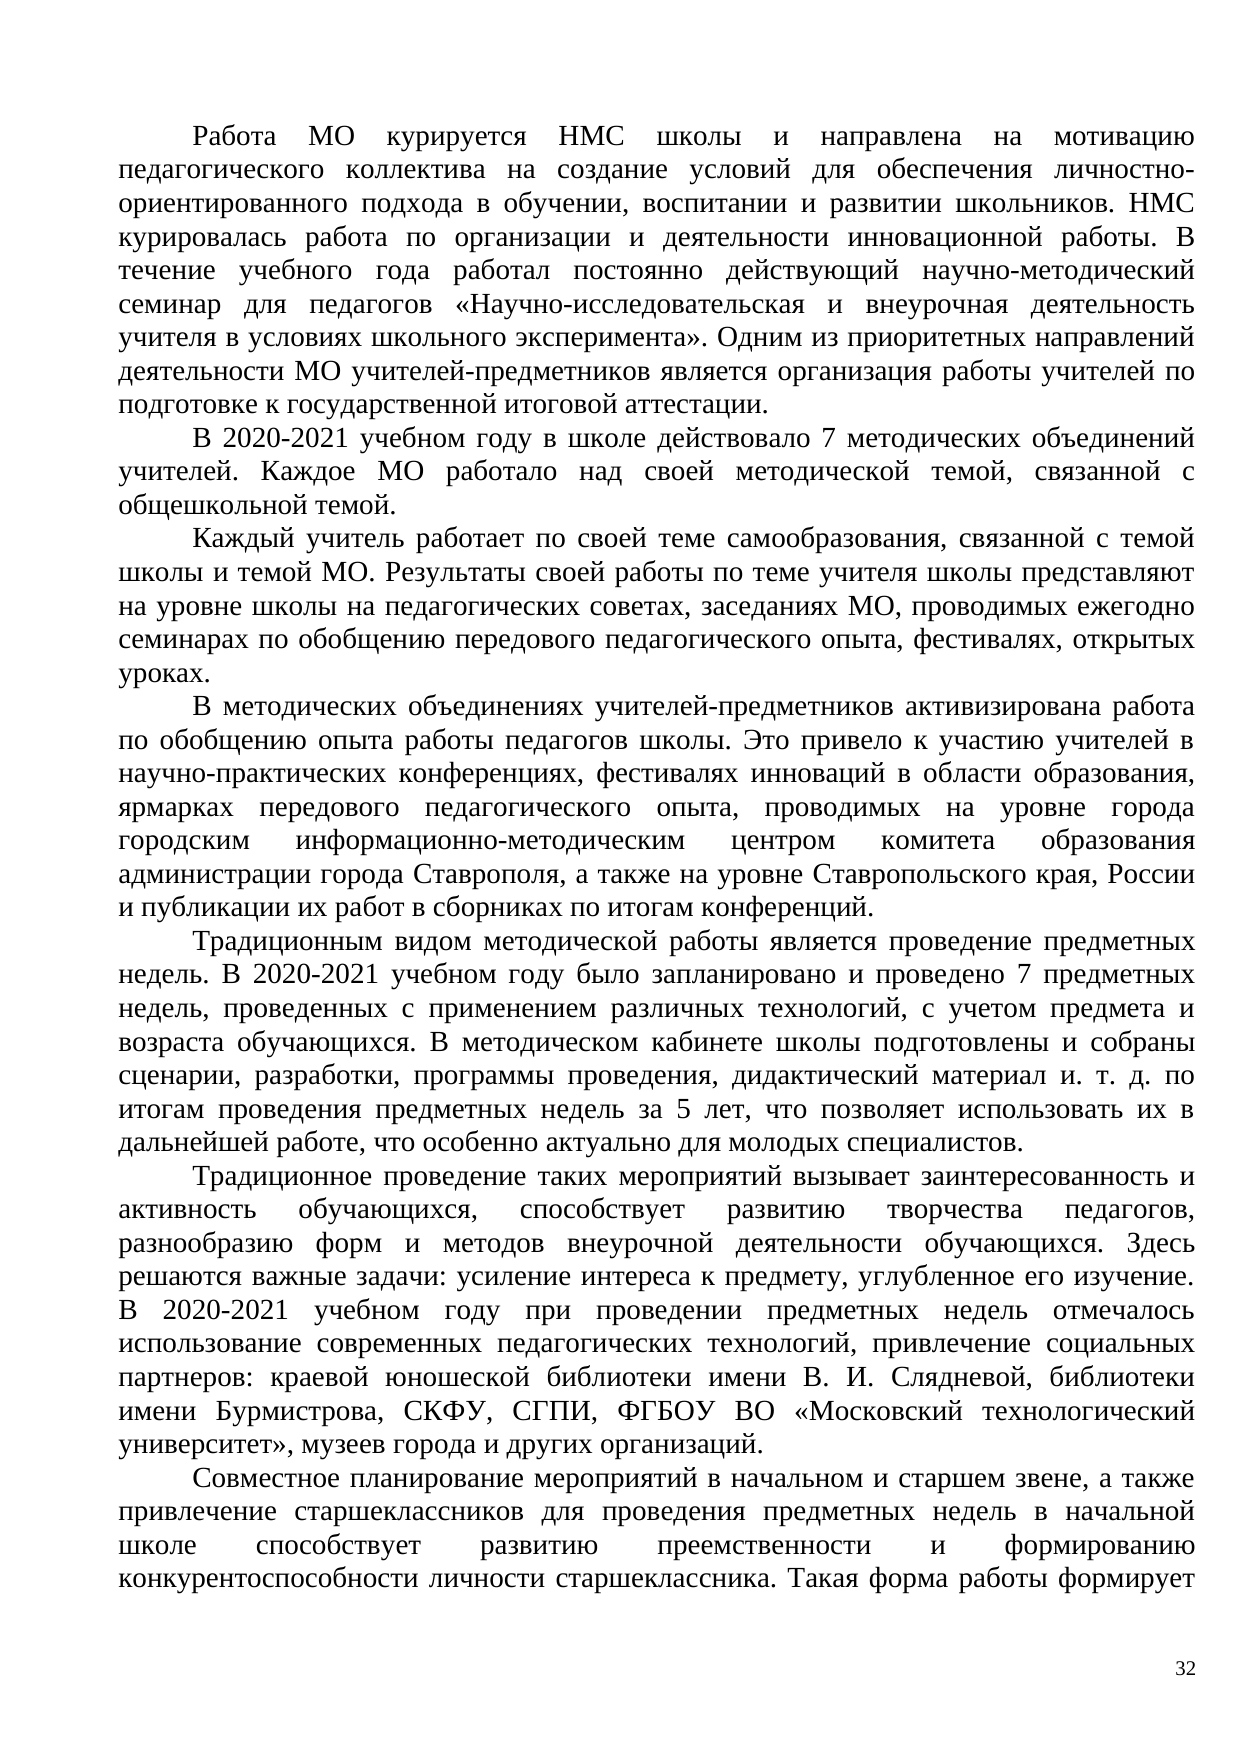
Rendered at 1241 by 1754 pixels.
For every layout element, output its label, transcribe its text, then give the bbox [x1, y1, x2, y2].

text В 2020-2021 учебном году в школе действовало 7 методических объединений учителей. Каждое МО работало над своей методической темой, связанной с общешкольной темой. [118, 420, 1196, 521]
text Каждый учитель работает по своей теме самообразования, связанной с темой школы и темой МО. Результаты своей работы по теме учителя школы представляют на уровне школы на педагогических советах, заседаниях МО, проводимых ежегодно семинарах по обобщению передового педагогического опыта, фестивалях, открытых уроках. [118, 521, 1196, 688]
text Работа МО курируется НМС школы и направлена на мотивацию педагогического коллектива на создание условий для обеспечения личностно-ориентированного подхода в обучении, воспитании и развитии школьников. НМС курировалась работа по организации и деятельности инновационной работы. В течение учебного года работал постоянно действующий научно-методический семинар для педагогов «Научно-исследовательская и внеурочная деятельность учителя в условиях школьного эксперимента». Одним из приоритетных направлений деятельности МО учителей-предметников является организация работы учителей по подготовке к государственной итоговой аттестации. [118, 118, 1196, 420]
text Традиционное проведение таких мероприятий вызывает заинтересованность и активность обучающихся, способствует развитию творчества педагогов, разнообразию форм и методов внеурочной деятельности обучающихся. Здесь решаются важные задачи: усиление интереса к предмету, углубленное его изучение. В 2020-2021 учебном году при проведении предметных недель отмечалось использование современных педагогических технологий, привлечение социальных партнеров: краевой юношеской библиотеки имени В. И. Слядневой, библиотеки имени Бурмистрова, СКФУ, СГПИ, ФГБОУ ВО «Московский технологический университет», музеев города и других организаций. [118, 1158, 1196, 1460]
text Традиционным видом методической работы является проведение предметных недель. В 2020-2021 учебном году было запланировано и проведено 7 предметных недель, проведенных с применением различных технологий, с учетом предмета и возраста обучающихся. В методическом кабинете школы подготовлены и собраны сценарии, разработки, программы проведения, дидактический материал и. т. д. по итогам проведения предметных недель за 5 лет, что позволяет использовать их в дальнейшей работе, что особенно актуально для молодых специалистов. [118, 923, 1196, 1158]
text В методических объединениях учителей-предметников активизирована работа по обобщению опыта работы педагогов школы. Это привело к участию учителей в научно-практических конференциях, фестивалях инноваций в области образования, ярмарках передового педагогического опыта, проводимых на уровне города городским информационно-методическим центром комитета образования администрации города Ставрополя, а также на уровне Ставропольского края, России и публикации их работ в сборниках по итогам конференций. [118, 688, 1196, 923]
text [118, 1460, 1196, 1594]
